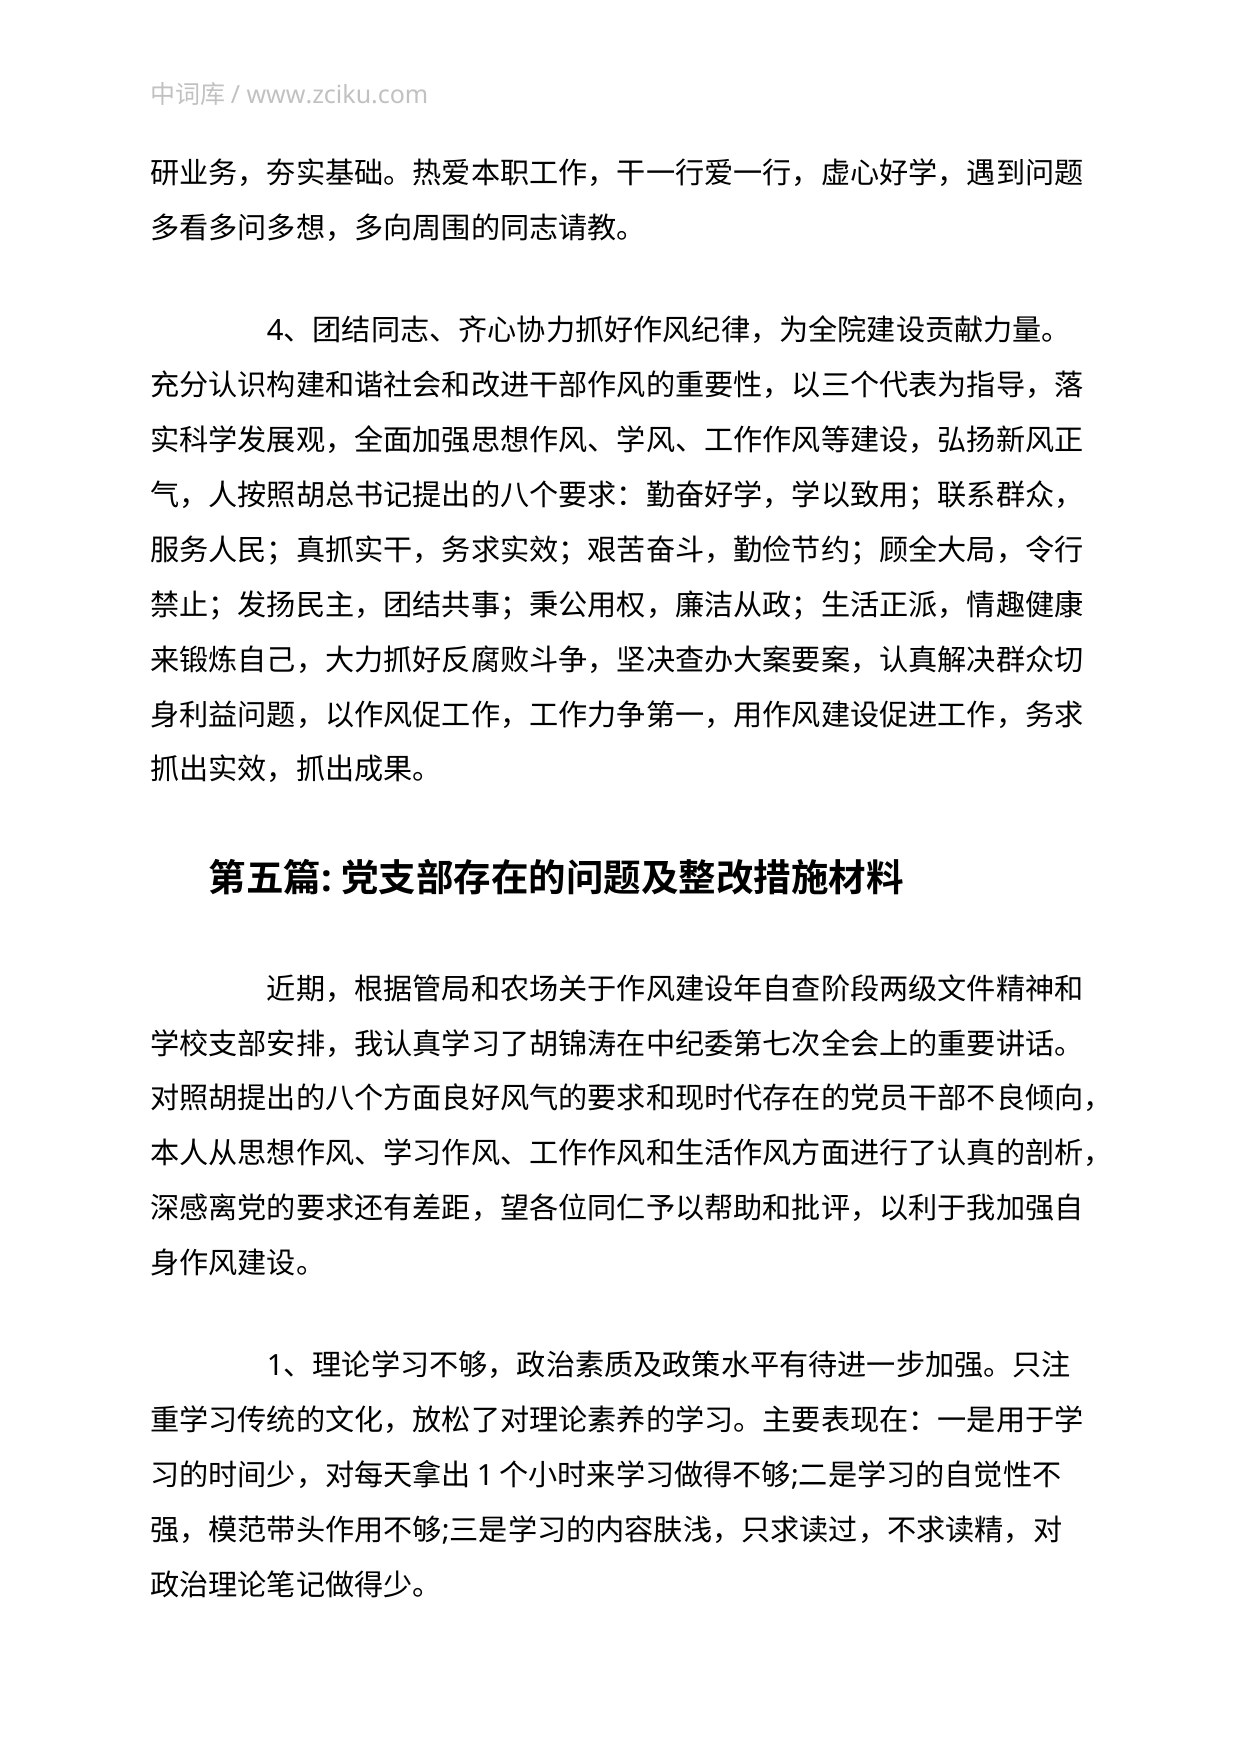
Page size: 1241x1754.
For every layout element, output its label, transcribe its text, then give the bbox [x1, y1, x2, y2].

text 1、理论学习不够，政治素质及政策水平有待进一步加强。只注重学习传统的文化，放松了对理论素养的学习。主要表现在：一是用于学习的时间少，对每天拿出1个小时来学习做得不够;二是学习的自觉性不强，模范带头作用不够;三是学习的内容肤浅，只求读过，不求读精，对政治理论笔记做得少。 [150, 1342, 1090, 1604]
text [150, 150, 1090, 247]
text 近期，根据管局和农场关于作风建设年自查阶段两级文件精神和学校支部安排，我认真学习了胡锦涛在中纪委第七次全会上的重要讲话。对照胡提出的八个方面良好风气的要求和现时代存在的党员干部不良倾向，本人从思想作风、学习作风、工作作风和生活作风方面进行了认真的剖析，深感离党的要求还有差距，望各位同仁予以帮助和批评，以利于我加强自身作风建设。 [150, 965, 1090, 1282]
text 第五篇: 党支部存在的问题及整改措施材料 [150, 848, 1090, 902]
text 4、团结同志、齐心协力抓好作风纪律，为全院建设贡献力量。充分认识构建和谐社会和改进干部作风的重要性，以三个代表为指导，落实科学发展观，全面加强思想作风、学风、工作作风等建设，弘扬新风正气，人按照胡总书记提出的八个要求：勤奋好学，学以致用；联系群众，服务人民；真抓实干，务求实效；艰苦奋斗，勤俭节约；顾全大局，令行禁止；发扬民主，团结共事；秉公用权，廉洁从政；生活正派，情趣健康来锻炼自己，大力抓好反腐败斗争，坚决查办大案要案，认真解决群众切身利益问题，以作风促工作，工作力争第一，用作风建设促进工作，务求抓出实效，抓出成果。 [150, 307, 1090, 788]
